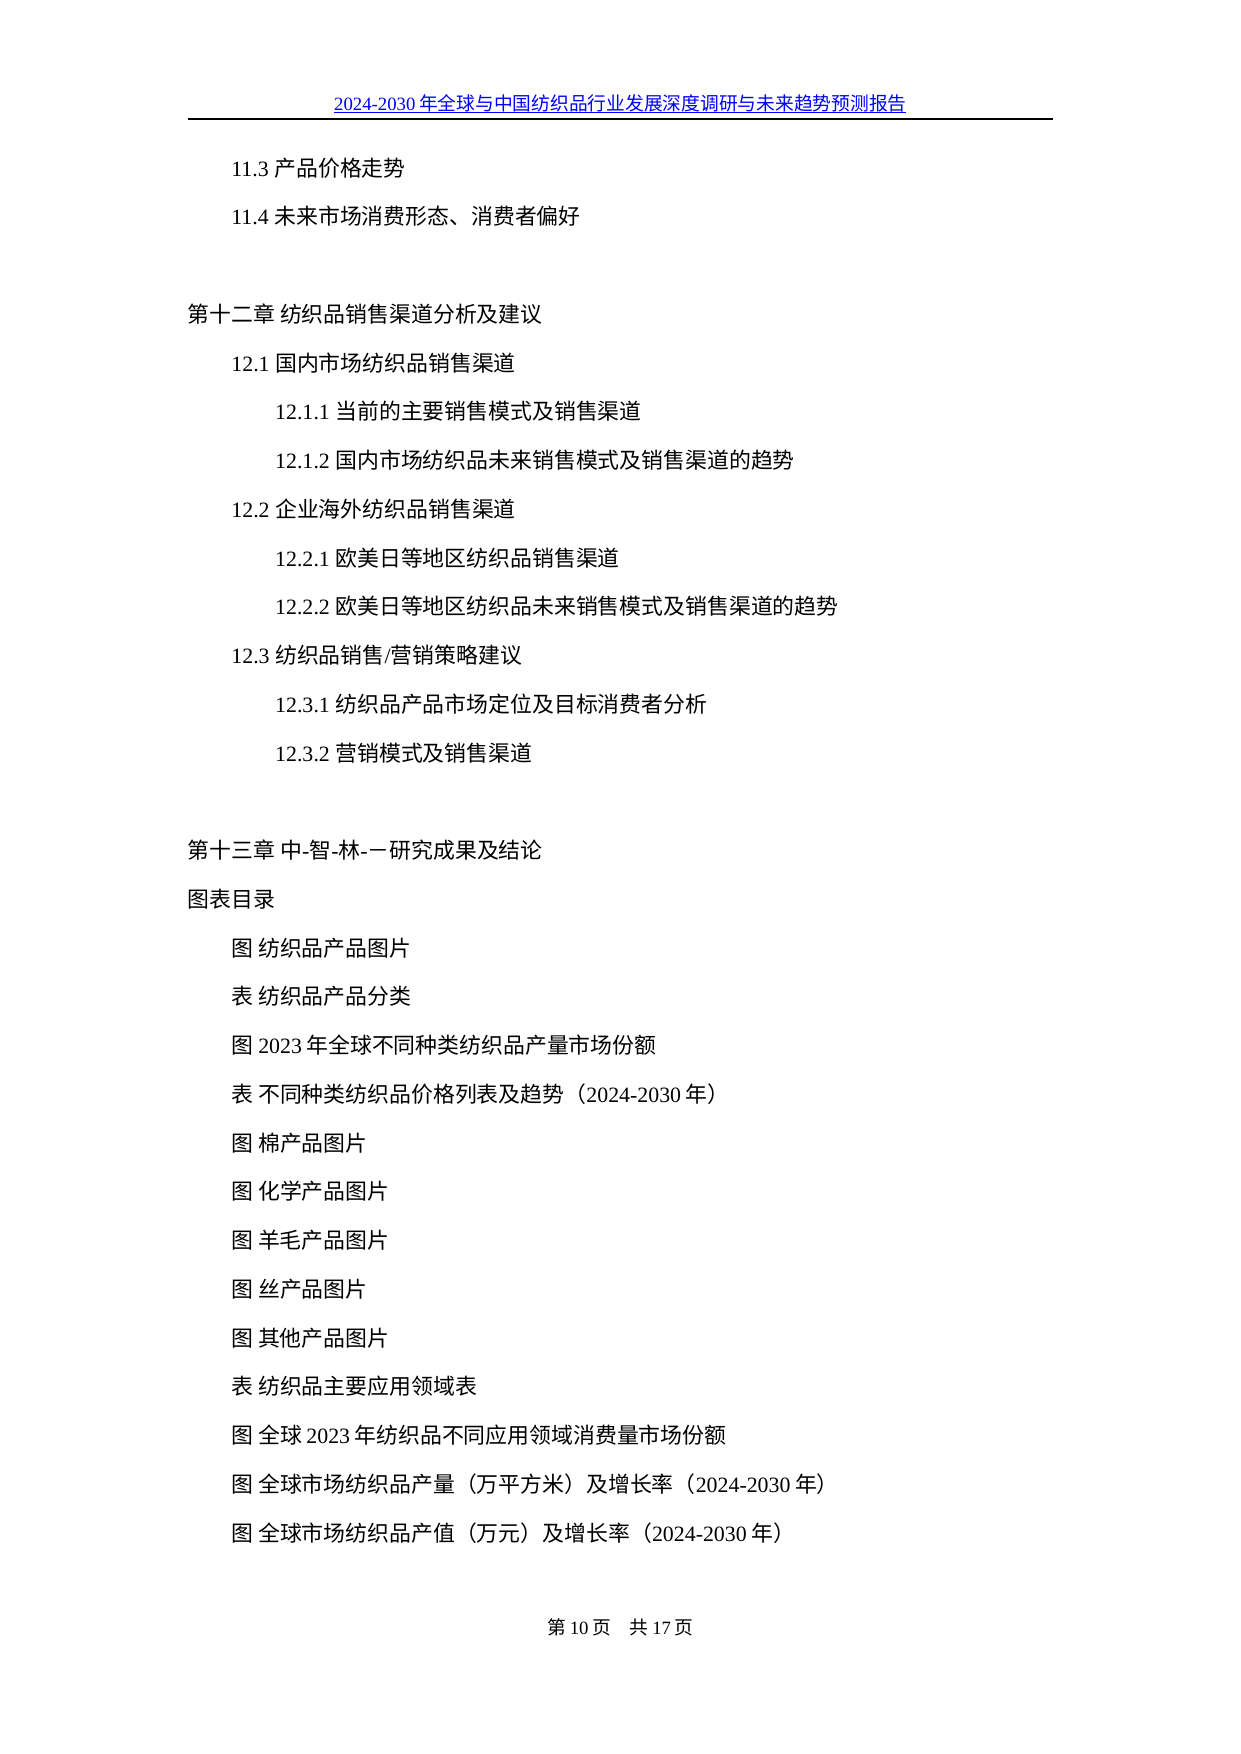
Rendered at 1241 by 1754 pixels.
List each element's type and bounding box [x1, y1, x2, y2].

text [187, 150, 1053, 1548]
